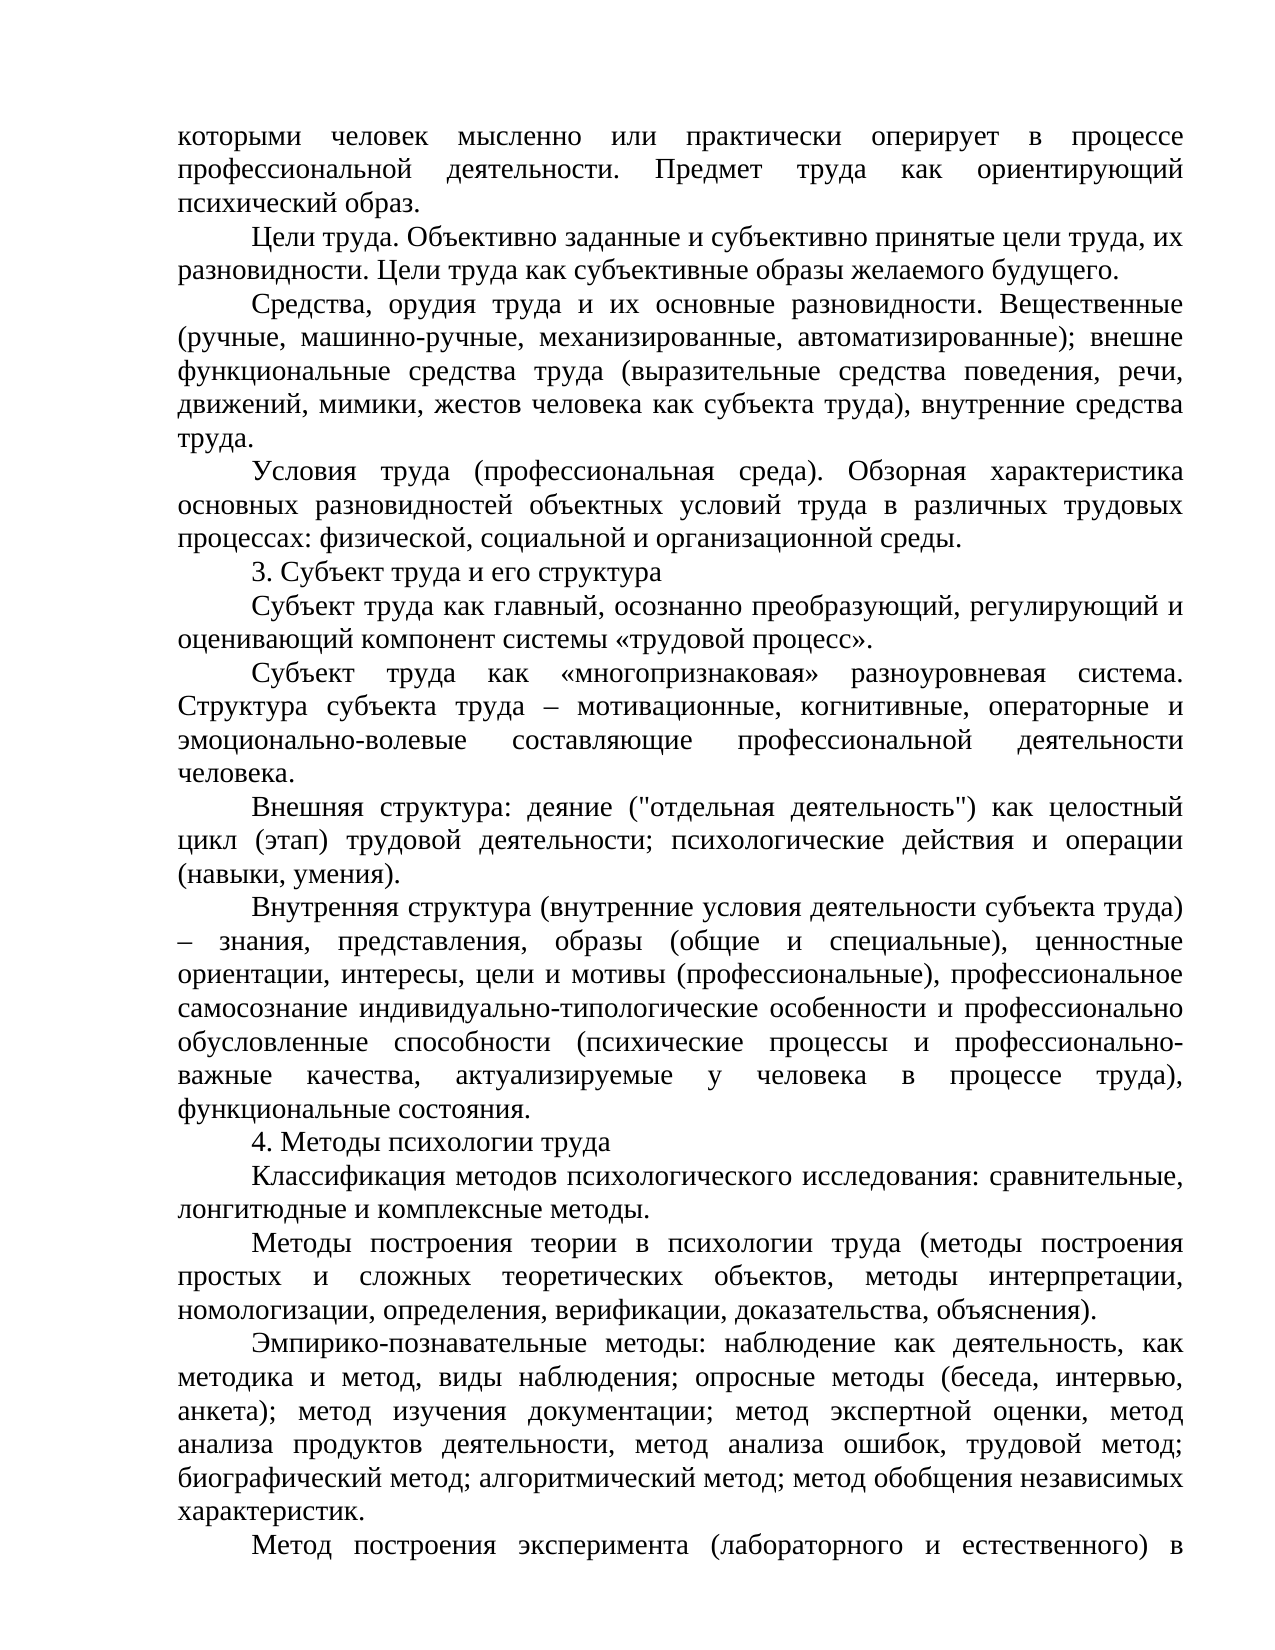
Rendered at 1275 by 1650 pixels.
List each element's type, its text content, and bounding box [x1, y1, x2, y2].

text Цели труда. Объективно заданные и субъективно принятые цели труда, их разновидности. Цели труда как субъективные образы желаемого будущего. [177, 219, 1184, 286]
text Внешняя структура: деяние ("отдельная деятельность") как целостный цикл (этап) трудовой деятельности; психологические действия и операции (навыки, умения). [177, 789, 1184, 889]
text Средства, орудия труда и их основные разновидности. Вещественные (ручные, машинно-ручные, механизированные, автоматизированные); внешне функциональные средства труда (выразительные средства поведения, речи, движений, мимики, жестов человека как субъекта труда), внутренние средства труда. [177, 286, 1184, 453]
text Субъект труда как «многопризнаковая» разноуровневая система. Структура субъекта труда – мотивационные, когнитивные, операторные и эмоционально-волевые составляющие профессиональной деятельности человека. [177, 655, 1184, 789]
text Субъект труда как главный, осознанно преобразующий, регулирующий и оценивающий компонент системы «трудовой процесс». [177, 588, 1184, 655]
text Эмпирико-познавательные методы: наблюдение как деятельность, как методика и метод, виды наблюдения; опросные методы (беседа, интервью, анкета); метод изучения документации; метод экспертной оценки, метод анализа продуктов деятельности, метод анализа ошибок, трудовой метод; биографический метод; алгоритмический метод; метод обобщения независимых характеристик. [177, 1326, 1184, 1527]
text Внутренняя структура (внутренние условия деятельности субъекта труда) – знания, представления, образы (общие и специальные), ценностные ориентации, интересы, цели и мотивы (профессиональные), профессиональное самосознание индивидуально-типологические особенности и профессионально обусловленные способности (психические процессы и профессионально-важные качества, актуализируемые у человека в процессе труда), функциональные состояния. [177, 889, 1184, 1124]
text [177, 118, 1184, 219]
subtitle 3. Субъект труда и его структура [177, 554, 1186, 588]
text Методы построения теории в психологии труда (методы построения простых и сложных теоретических объектов, методы интерпретации, номологизации, определения, верификации, доказательства, объяснения). [177, 1225, 1184, 1326]
subtitle 4. Методы психологии труда [177, 1124, 1186, 1158]
text Условия труда (профессиональная среда). Обзорная характеристика основных разновидностей объектных условий труда в различных трудовых процессах: физической, социальной и организационной среды. [177, 453, 1184, 554]
text Классификация методов психологического исследования: сравнительные, лонгитюдные и комплексные методы. [177, 1158, 1184, 1225]
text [177, 1527, 1184, 1560]
